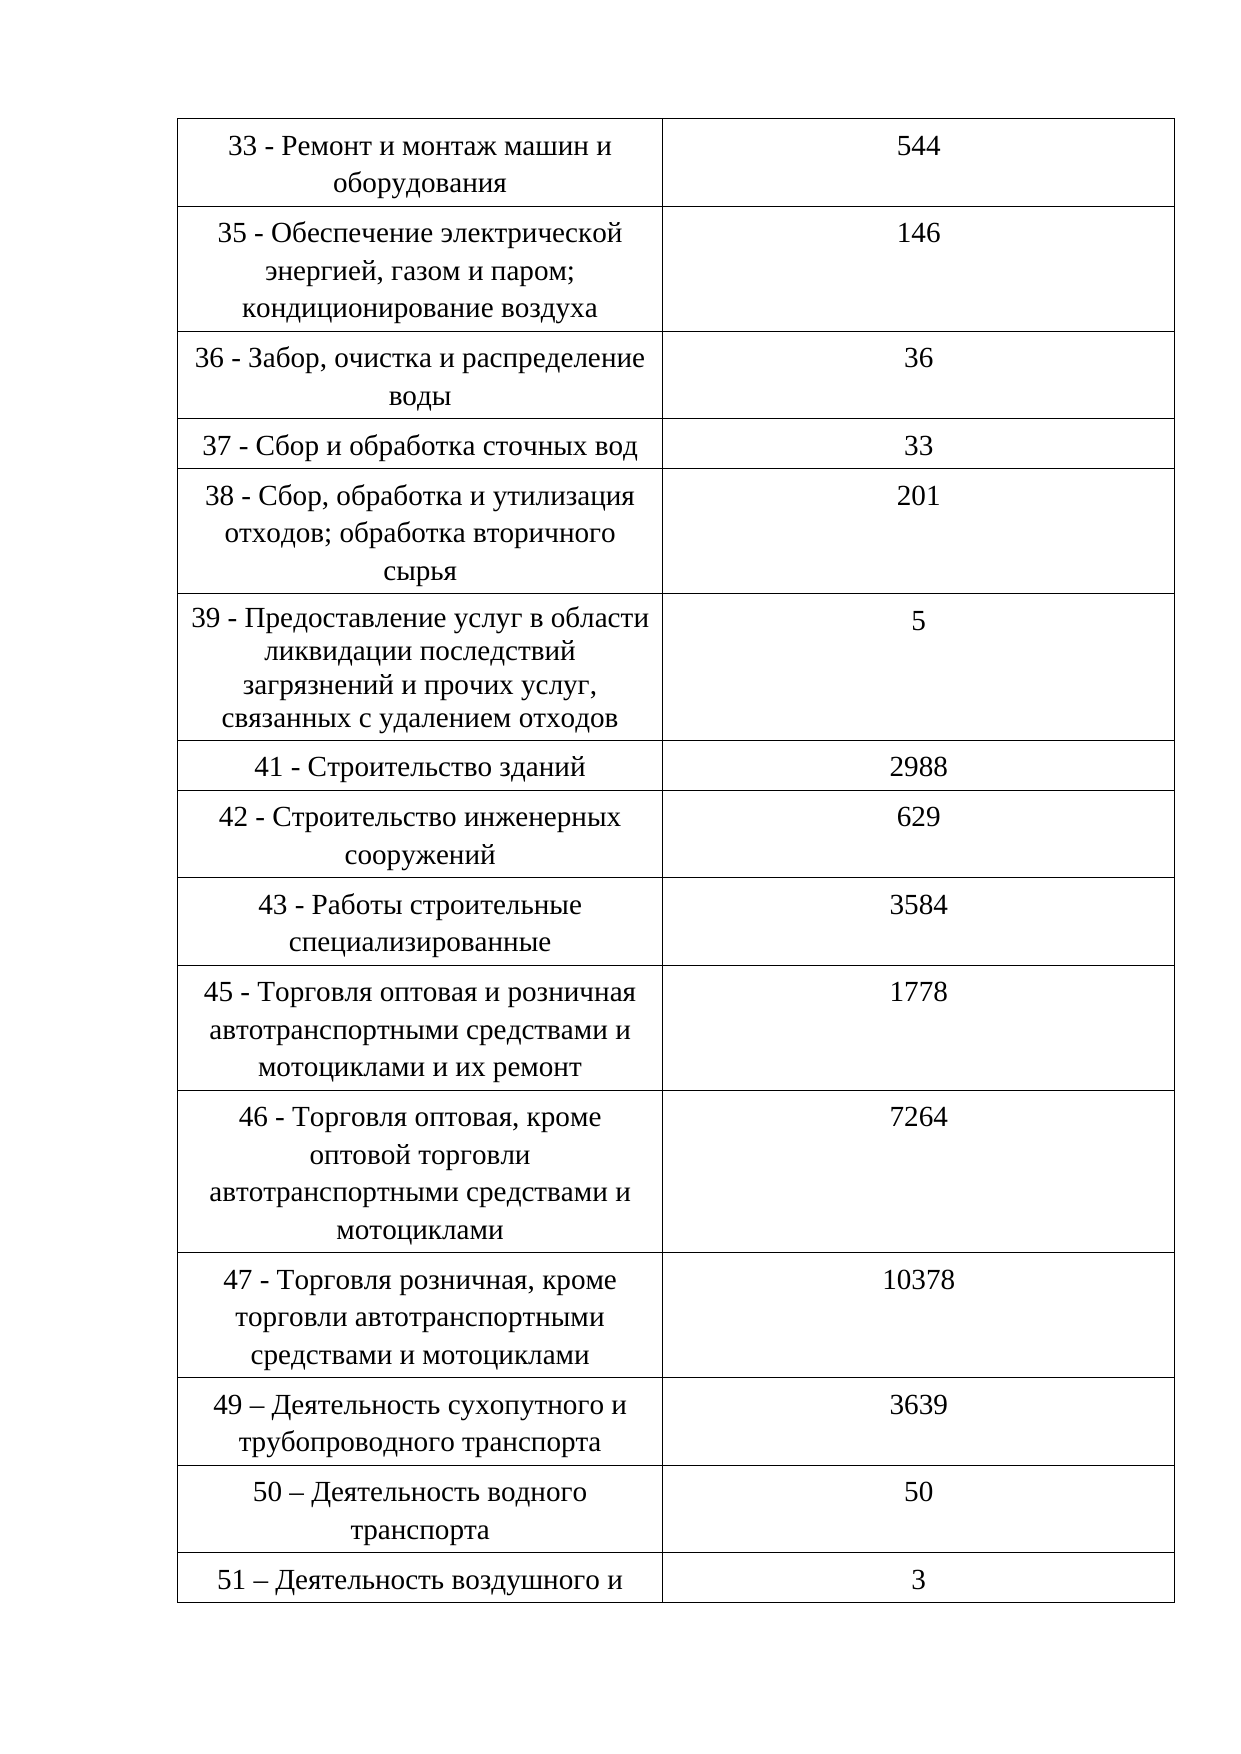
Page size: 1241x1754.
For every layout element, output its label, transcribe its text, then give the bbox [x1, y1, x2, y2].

table_cell 201 [663, 469, 1174, 593]
table_cell 45 - Торговля оптовая и розничная автотранспортными средствами и мотоциклами и их ремонт [178, 966, 662, 1090]
table_cell 47 - Торговля розничная, кроме торговли автотранспортными средствами и мотоциклами [178, 1253, 662, 1377]
table_cell 43 - Работы строительные специализированные [178, 878, 662, 965]
table_cell 42 - Строительство инженерных сооружений [178, 791, 662, 877]
table_cell 10378 [663, 1253, 1174, 1377]
table_cell 146 [663, 207, 1174, 331]
table_cell 49 – Деятельность сухопутного и трубопроводного транспорта [178, 1378, 662, 1465]
table_cell 1778 [663, 966, 1174, 1090]
table_cell 37 - Сбор и обработка сточных вод [178, 419, 662, 468]
table_cell 50 – Деятельность водного транспорта [178, 1466, 662, 1552]
table_cell 3 [663, 1553, 1174, 1602]
table_cell 38 - Сбор, обработка и утилизация отходов; обработка вторичного сырья [178, 469, 662, 593]
table_cell 33 - Ремонт и монтаж машин и оборудования [178, 119, 662, 206]
table_cell 39 - Предоставление услуг в области ликвидации последствий загрязнений и прочих услуг, связанных с удалением отходов [178, 594, 662, 740]
table_cell 3639 [663, 1378, 1174, 1465]
table_cell 36 [663, 332, 1174, 418]
table_cell 2988 [663, 741, 1174, 790]
table_cell 41 - Строительство зданий [178, 741, 662, 790]
table_cell 3584 [663, 878, 1174, 965]
table_cell 33 [663, 419, 1174, 468]
table_cell 7264 [663, 1091, 1174, 1252]
table_cell 46 - Торговля оптовая, кроме оптовой торговли автотранспортными средствами и мотоциклами [178, 1091, 662, 1252]
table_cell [178, 1553, 662, 1602]
table_cell 35 - Обеспечение электрической энергией, газом и паром; кондиционирование воздуха [178, 207, 662, 331]
table_cell 544 [663, 119, 1174, 206]
table_cell 36 - Забор, очистка и распределение воды [178, 332, 662, 418]
table_cell 50 [663, 1466, 1174, 1552]
table_cell 629 [663, 791, 1174, 877]
table_cell 5 [663, 594, 1174, 740]
